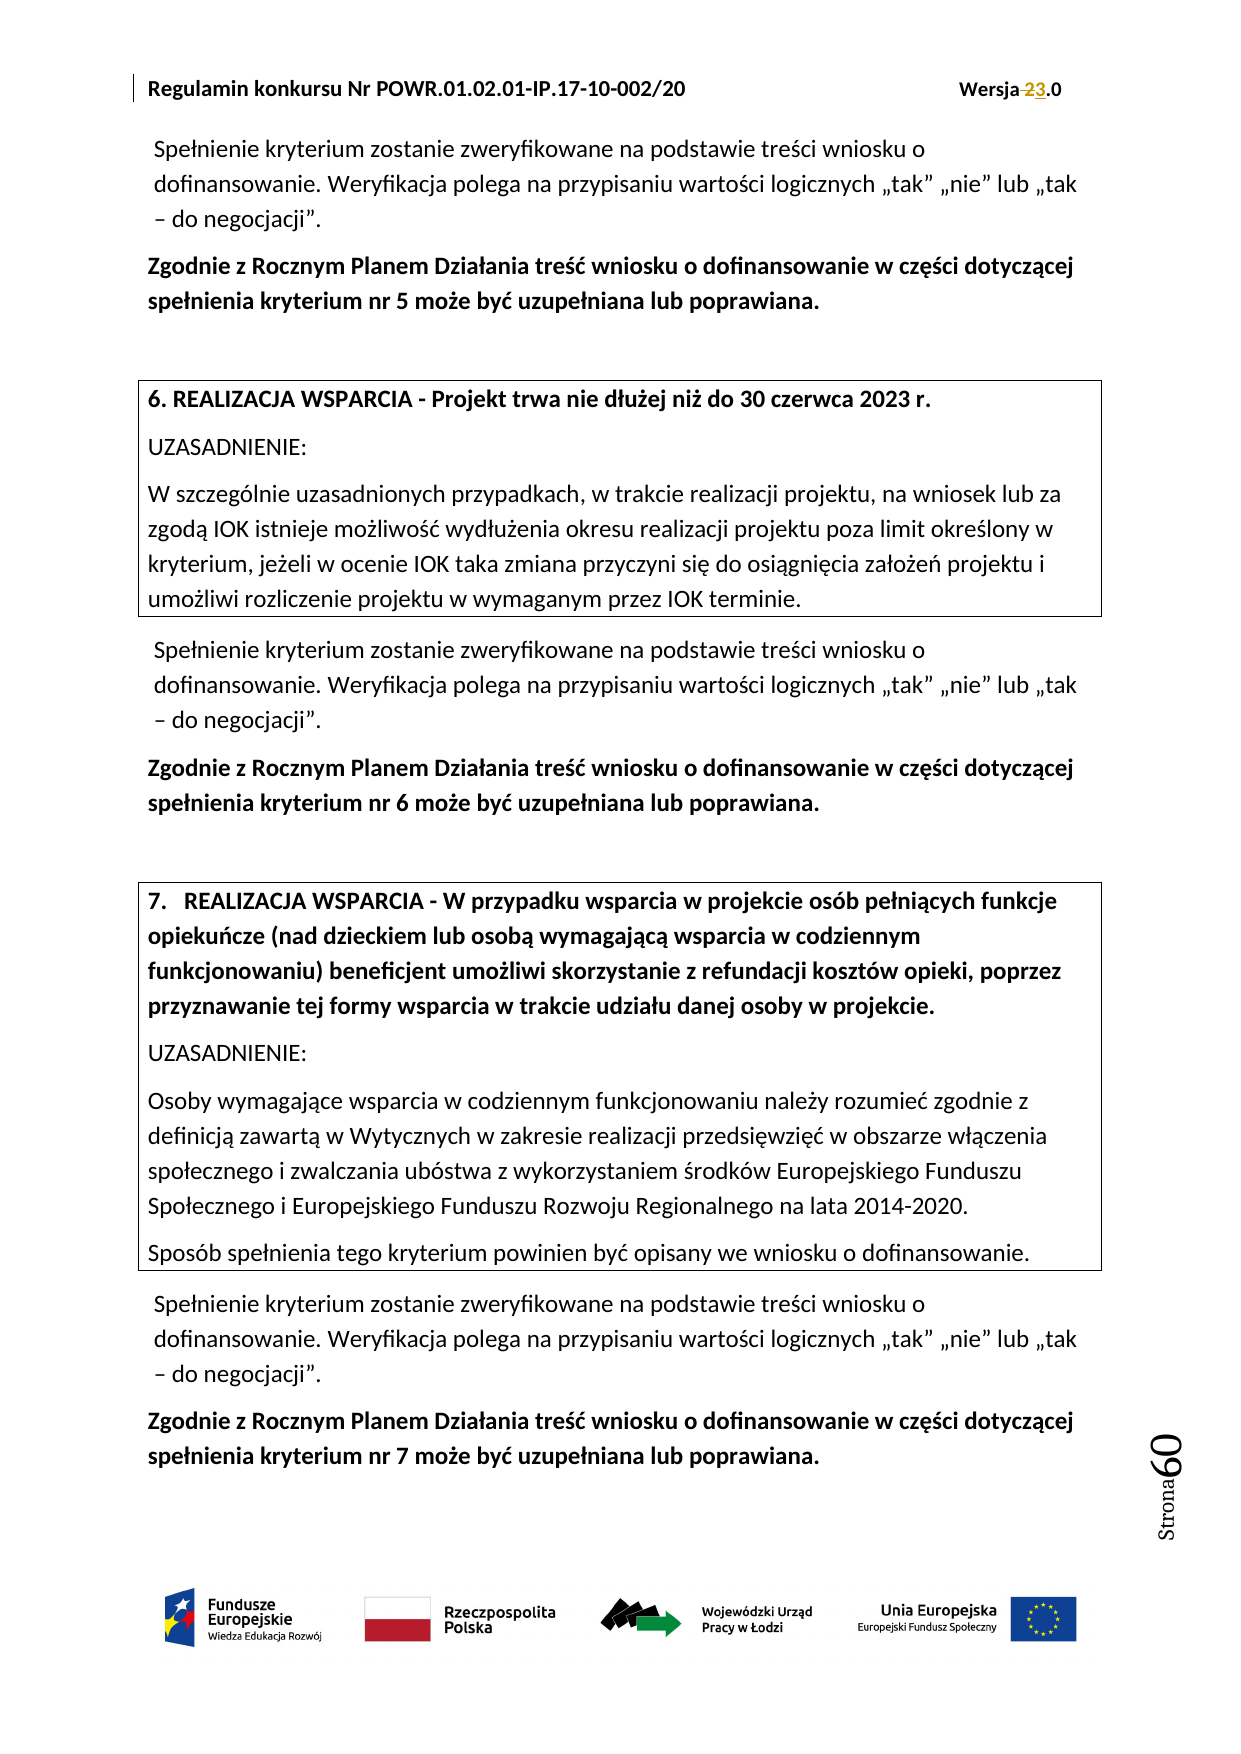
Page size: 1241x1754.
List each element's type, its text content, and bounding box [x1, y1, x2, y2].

text W szczególnie uzasadnionych przypadkach, w trakcie realizacji projektu, na wniosek lub za zgodą IOK istnieje możliwość wydłużenia okresu realizacji projektu poza limit określony w kryterium, jeżeli w ocenie IOK taka zmiana przyczyni się do osiągnięcia założeń projektu i umożliwi rozliczenie projektu w wymaganym przez IOK terminie. [139, 475, 1101, 616]
text 7. REALIZACJA WSPARCIA - W przypadku wsparcia w projekcie osób pełniących funkcje opiekuńcze (nad dzieckiem lub osobą wymagającą wsparcia w codziennym funkcjonowaniu) beneficjent umożliwi skorzystanie z refundacji kosztów opieki, poprzez przyznawanie tej formy wsparcia w trakcie udziału danej osoby w projekcie. [139, 883, 1101, 1020]
text Zgodnie z Rocznym Planem Działania treść wniosku o dofinansowanie w części dotyczącej spełnienia kryterium nr 7 może być uzupełniana lub poprawiana. [148, 1405, 1093, 1471]
text Zgodnie z Rocznym Planem Działania treść wniosku o dofinansowanie w części dotyczącej spełnienia kryterium nr 6 może być uzupełniana lub poprawiana. [148, 752, 1093, 817]
text Sposób spełnienia tego kryterium powinien być opisany we wniosku o dofinansowanie. [139, 1234, 1101, 1270]
text Spełnienie kryterium zostanie zweryfikowane na podstawie treści wniosku o dofinansowanie. Weryfikacja polega na przypisaniu wartości logicznych „tak” „nie” lub „tak – do negocjacji”. [153, 1288, 1093, 1388]
text Zgodnie z Rocznym Planem Działania treść wniosku o dofinansowanie w części dotyczącej spełnienia kryterium nr 5 może być uzupełniana lub poprawiana. [148, 250, 1093, 316]
picture [147, 1567, 1093, 1664]
text Spełnienie kryterium zostanie zweryfikowane na podstawie treści wniosku o dofinansowanie. Weryfikacja polega na przypisaniu wartości logicznych „tak” „nie” lub „tak – do negocjacji”. [153, 133, 1093, 233]
text UZASADNIENIE: [139, 1034, 1101, 1068]
text 6. REALIZACJA WSPARCIA - Projekt trwa nie dłużej niż do 30 czerwca 2023 r. [139, 381, 1101, 414]
text Osoby wymagające wsparcia w codziennym funkcjonowaniu należy rozumieć zgodnie z definicją zawartą w Wytycznych w zakresie realizacji przedsięwzięć w obszarze włączenia społecznego i zwalczania ubóstwa z wykorzystaniem środków Europejskiego Funduszu Społecznego i Europejskiego Funduszu Rozwoju Regionalnego na lata 2014-2020. [139, 1082, 1101, 1220]
text Spełnienie kryterium zostanie zweryfikowane na podstawie treści wniosku o dofinansowanie. Weryfikacja polega na przypisaniu wartości logicznych „tak” „nie” lub „tak – do negocjacji”. [153, 634, 1093, 735]
text UZASADNIENIE: [139, 428, 1101, 462]
